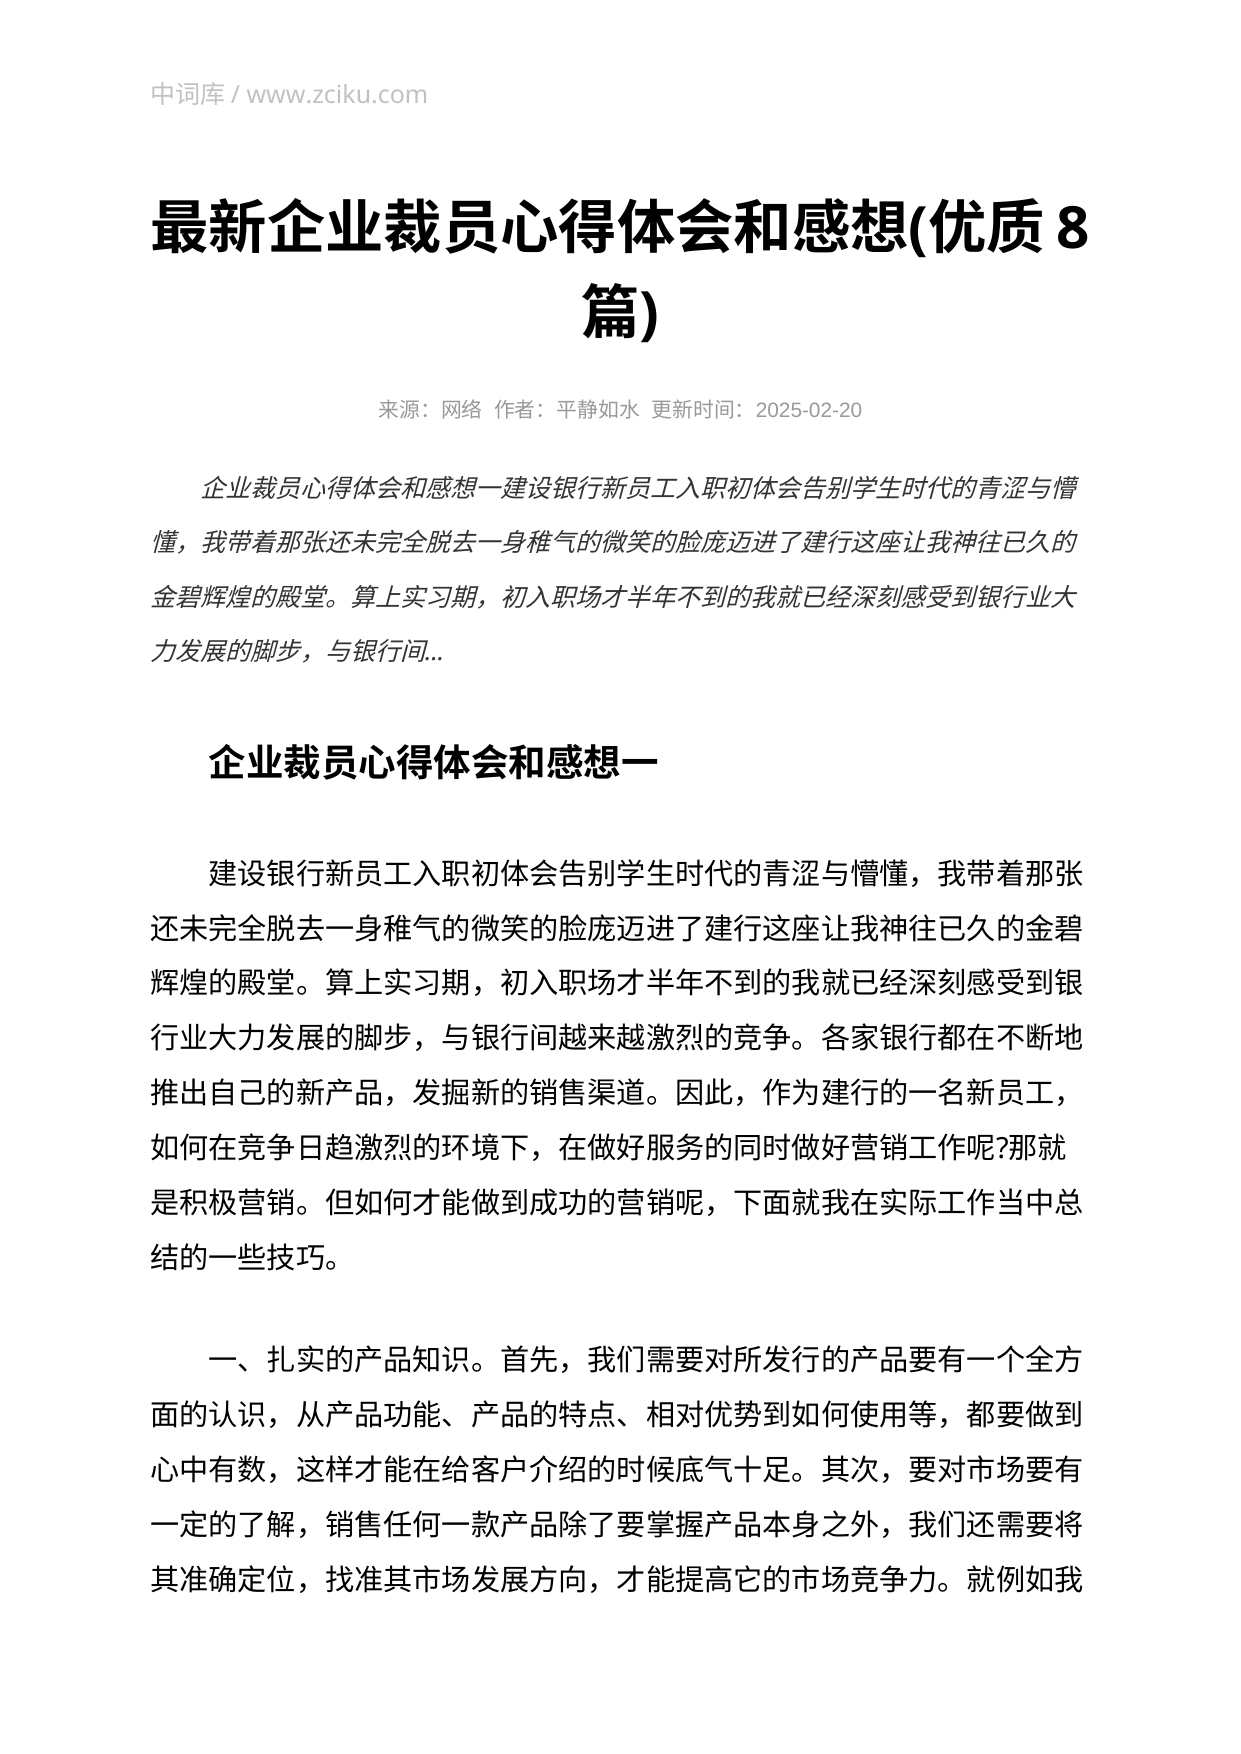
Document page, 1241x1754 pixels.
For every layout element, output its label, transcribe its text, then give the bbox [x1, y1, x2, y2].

text 企业裁员心得体会和感想一 [150, 733, 1090, 787]
text 建设银行新员工入职初体会告别学生时代的青涩与懵懂，我带着那张还未完全脱去一身稚气的微笑的脸庞迈进了建行这座让我神往已久的金碧辉煌的殿堂。算上实习期，初入职场才半年不到的我就已经深刻感受到银行业大力发展的脚步，与银行间越来越激烈的竞争。各家银行都在不断地推出自己的新产品，发掘新的销售渠道。因此，作为建行的一名新员工，如何在竞争日趋激烈的环境下，在做好服务的同时做好营销工作呢?那就是积极营销。但如何才能做到成功的营销呢，下面就我在实际工作当中总结的一些技巧。 [150, 850, 1090, 1277]
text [150, 1336, 1090, 1598]
text 来源：网络 作者：平静如水 更新时间：2025-02-20 [150, 398, 1090, 422]
subtitle 最新企业裁员心得体会和感想(优质8篇) [150, 181, 1090, 351]
text 企业裁员心得体会和感想一建设银行新员工入职初体会告别学生时代的青涩与懵懂，我带着那张还未完全脱去一身稚气的微笑的脸庞迈进了建行这座让我神往已久的金碧辉煌的殿堂。算上实习期，初入职场才半年不到的我就已经深刻感受到银行业大力发展的脚步，与银行间... [150, 468, 1090, 668]
